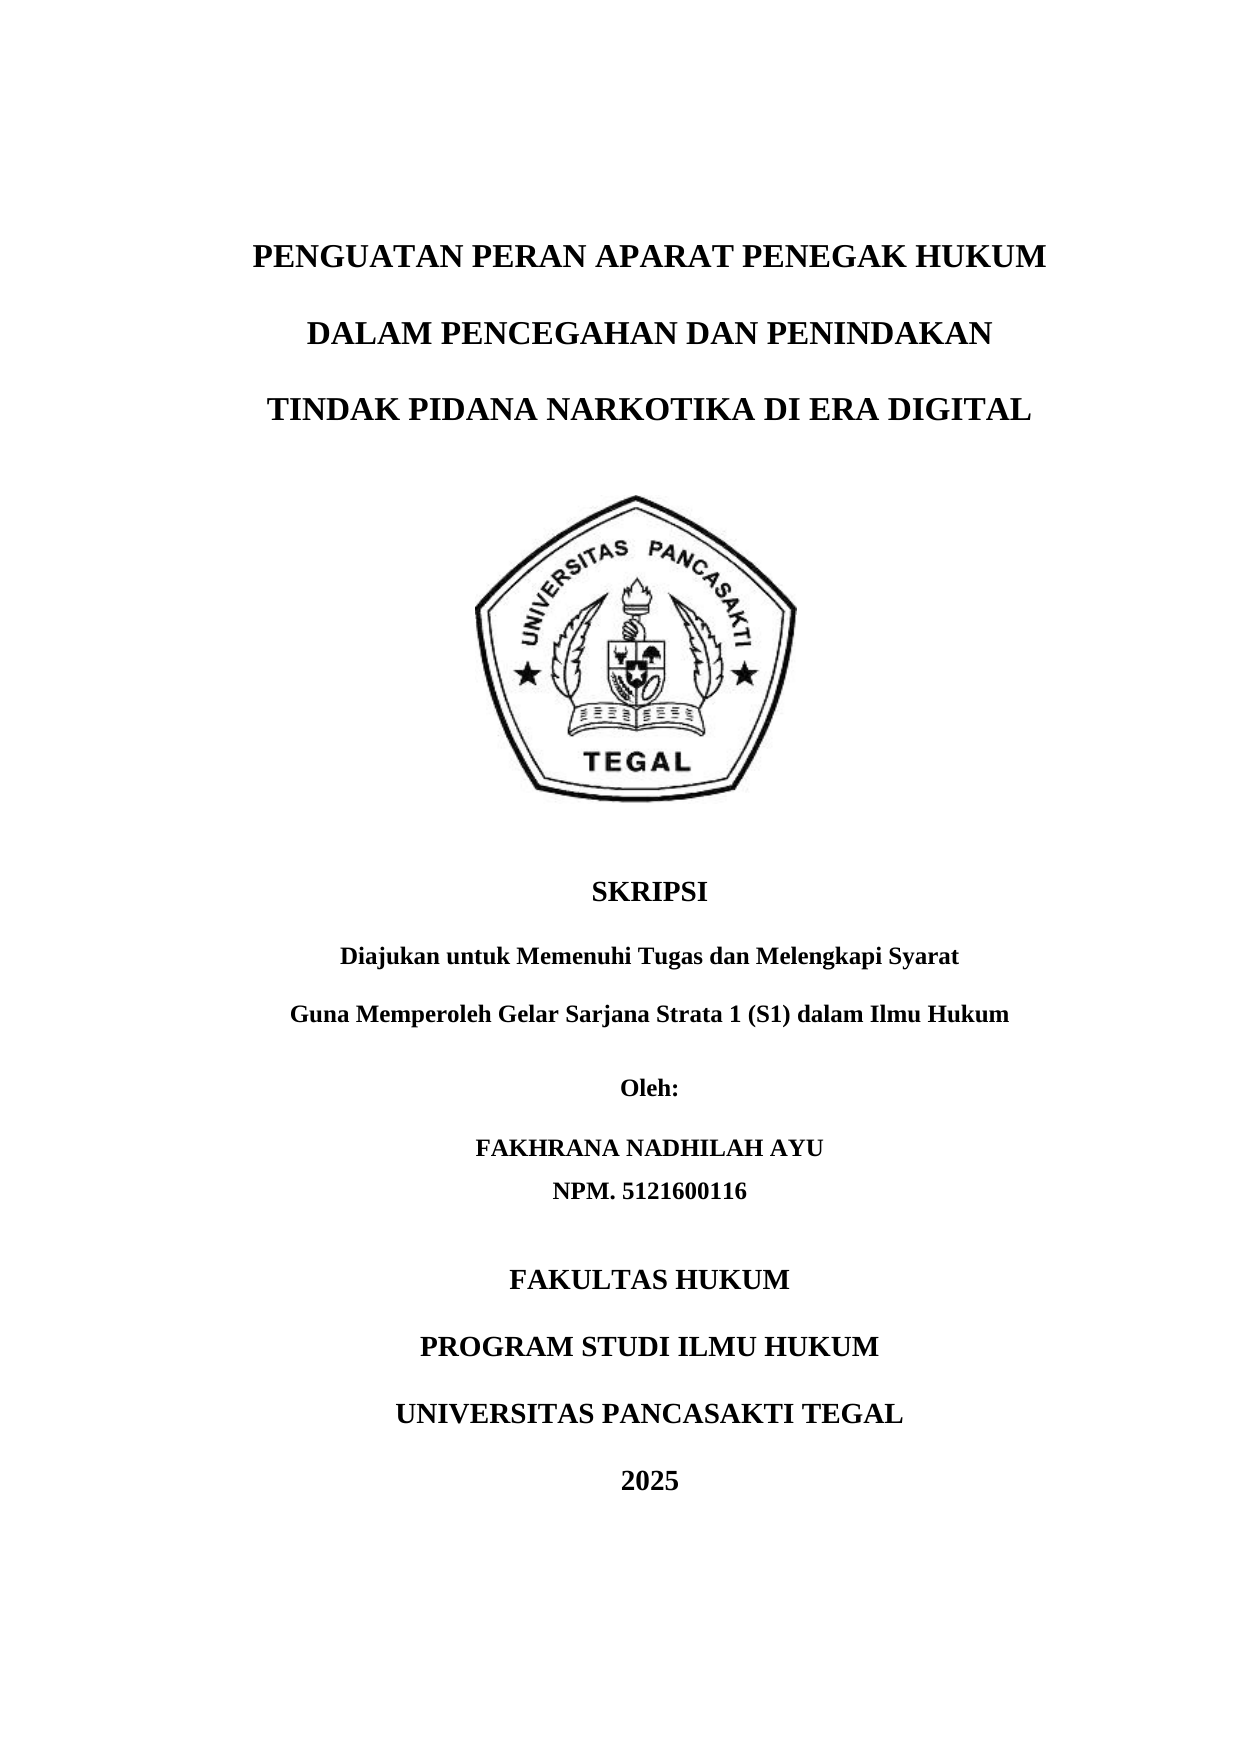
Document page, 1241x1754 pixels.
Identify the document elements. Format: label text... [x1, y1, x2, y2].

text Diajukan untuk Memenuhi Tugas dan Melengkapi Syarat [236, 941, 1063, 970]
text SKRIPSI [236, 874, 1063, 908]
text PROGRAM STUDI ILMU HUKUM [236, 1329, 1063, 1363]
text Guna Memperoleh Gelar Sarjana Strata 1 (S1) dalam Ilmu Hukum [236, 999, 1063, 1027]
text 2025 [236, 1463, 1063, 1497]
text Oleh: [236, 1073, 1063, 1102]
text PENGUATAN PERAN APARAT PENEGAK HUKUM DALAM PENCEGAHAN DAN PENINDAKAN TINDAK PIDANA NARKOTIKA DI ERA DIGITAL [236, 236, 1063, 428]
text FAKHRANA NADHILAH AYU [236, 1133, 1063, 1161]
text FAKULTAS HUKUM [236, 1262, 1063, 1296]
text UNIVERSITAS PANCASAKTI TEGAL [236, 1396, 1063, 1430]
picture [475, 495, 797, 804]
text NPM. 5121600116 [236, 1176, 1063, 1204]
